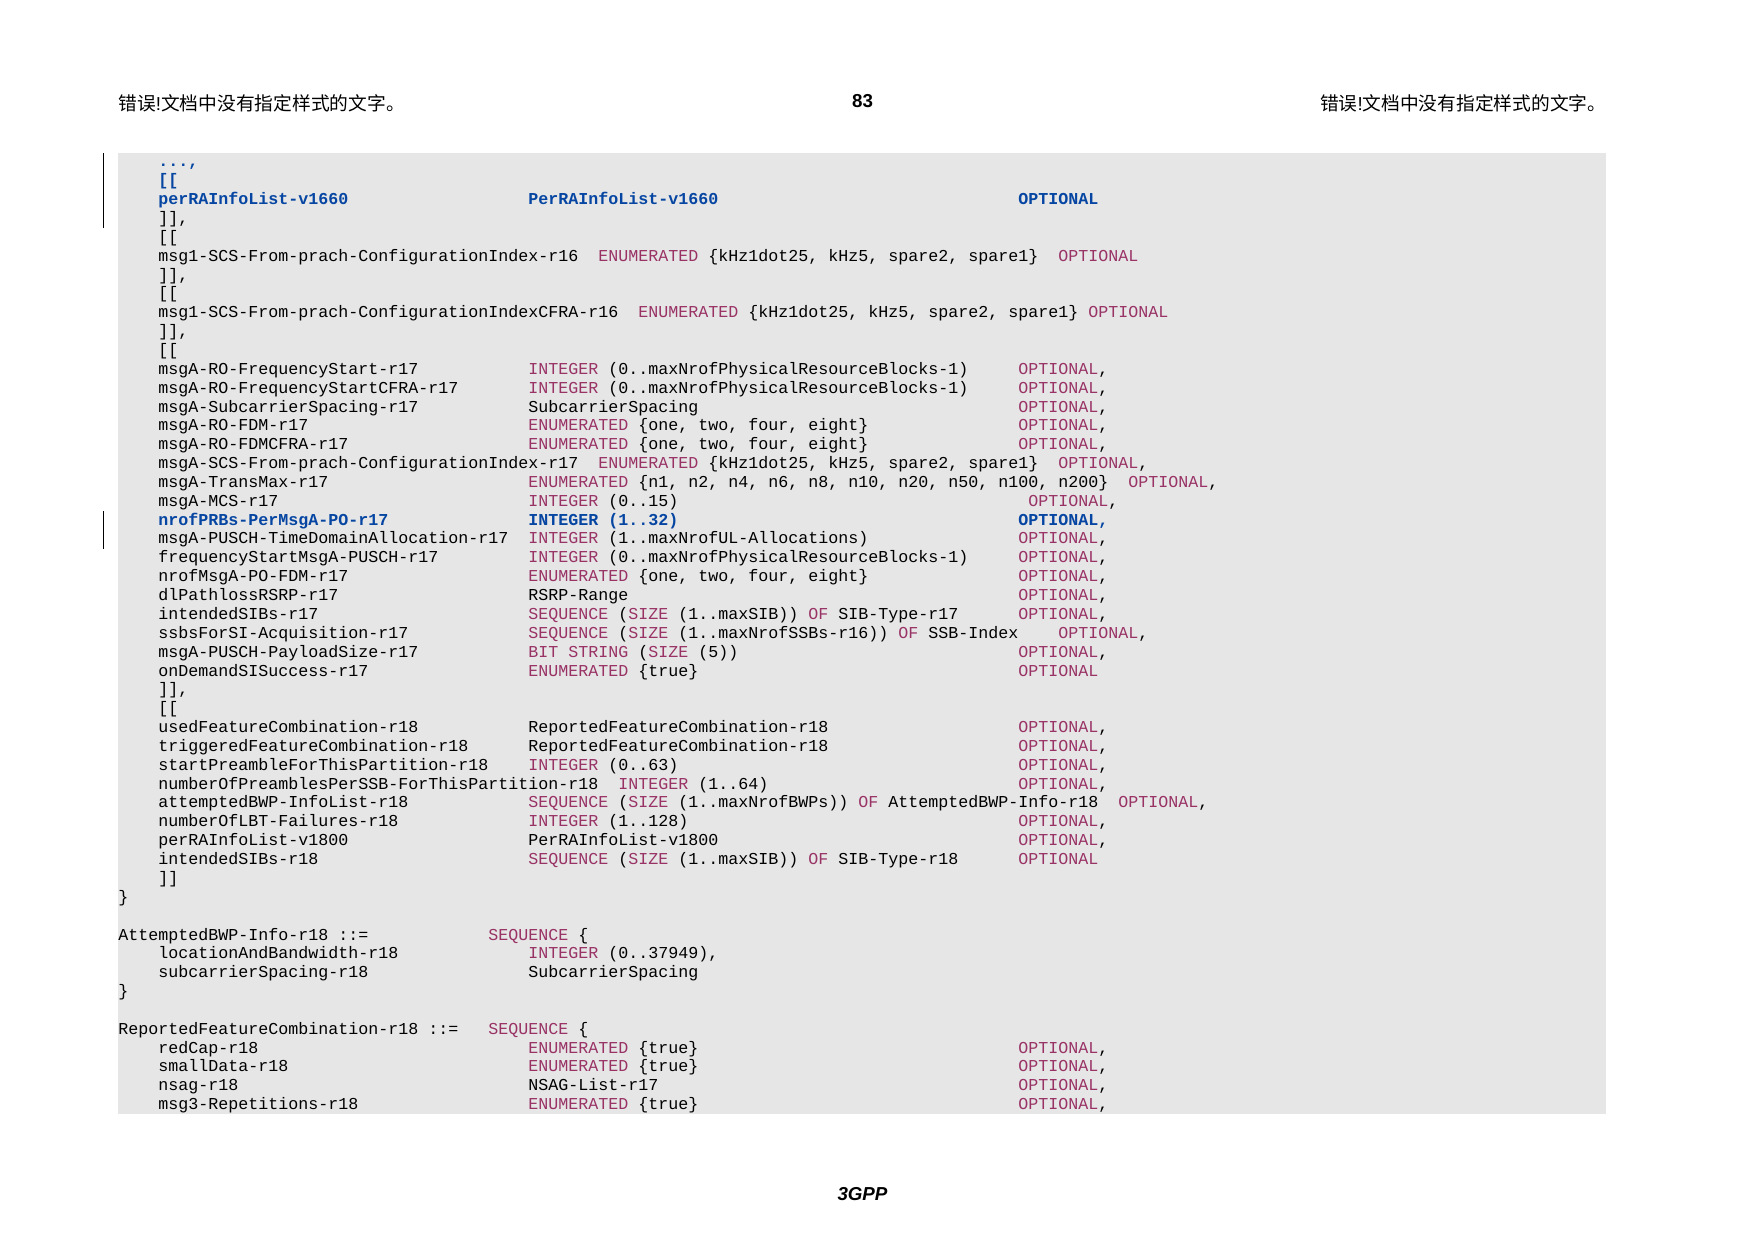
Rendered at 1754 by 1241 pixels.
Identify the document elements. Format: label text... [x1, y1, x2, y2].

text startPreambleForThisPartition-r18 INTEGER (0..63) OPTIONAL, [118, 756, 1606, 775]
text subcarrierSpacing-r18 SubcarrierSpacing [118, 964, 1606, 983]
text numberOfLBT-Failures-r18 INTEGER (1..128) OPTIONAL, [118, 813, 1606, 832]
text onDemandSISuccess-r17 ENUMERATED {true} OPTIONAL [118, 662, 1606, 681]
text [[ [118, 342, 1606, 360]
text } [118, 983, 1606, 1001]
text intendedSIBs-r17 SEQUENCE (SIZE (1..maxSIB)) OF SIB-Type-r17 OPTIONAL, [118, 606, 1606, 624]
text smallData-r18 ENUMERATED {true} OPTIONAL, [118, 1058, 1606, 1077]
text attemptedBWP-InfoList-r18 SEQUENCE (SIZE (1..maxNrofBWPs)) OF AttemptedBWP-Info-r18 OPTIONAL, [118, 794, 1606, 813]
text } [118, 888, 1606, 907]
text AttemptedBWP-Info-r18 ::= SEQUENCE { [118, 926, 1606, 945]
text msg3-Repetitions-r18 ENUMERATED {true} OPTIONAL, [118, 1096, 1606, 1114]
text intendedSIBs-r18 SEQUENCE (SIZE (1..maxSIB)) OF SIB-Type-r18 OPTIONAL [118, 851, 1606, 869]
text msg1-SCS-From-prach-ConfigurationIndexCFRA-r16 ENUMERATED {kHz1dot25, kHz5, spare2, spare1} OPTIONAL [118, 304, 1606, 323]
text msgA-RO-FDMCFRA-r17 ENUMERATED {one, two, four, eight} OPTIONAL, [118, 436, 1606, 455]
text msgA-PUSCH-PayloadSize-r17 BIT STRING (SIZE (5)) OPTIONAL, [118, 643, 1606, 662]
text msgA-RO-FrequencyStartCFRA-r17 INTEGER (0..maxNrofPhysicalResourceBlocks-1) OPTIONAL, [118, 379, 1606, 398]
text msgA-MCS-r17 INTEGER (0..15) OPTIONAL, [118, 492, 1606, 511]
text [[ [118, 172, 1606, 191]
text ]], [118, 209, 1606, 228]
text numberOfPreamblesPerSSB-ForThisPartition-r18 INTEGER (1..64) OPTIONAL, [118, 775, 1606, 794]
text ]], [118, 323, 1606, 342]
text ]], [118, 266, 1606, 285]
text [[ [118, 285, 1606, 304]
text ]], [118, 681, 1606, 700]
text ]] [118, 869, 1606, 888]
text perRAInfoList-v1800 PerRAInfoList-v1800 OPTIONAL, [118, 832, 1606, 851]
text perRAInfoList-v1660 PerRAInfoList-v1660 OPTIONAL [118, 191, 1606, 209]
text [[ [118, 700, 1606, 719]
text msgA-RO-FDM-r17 ENUMERATED {one, two, four, eight} OPTIONAL, [118, 417, 1606, 436]
text dlPathlossRSRP-r17 RSRP-Range OPTIONAL, [118, 587, 1606, 606]
text msg1-SCS-From-prach-ConfigurationIndex-r16 ENUMERATED {kHz1dot25, kHz5, spare2, spare1} OPTIONAL [118, 247, 1606, 266]
text msgA-PUSCH-TimeDomainAllocation-r17 INTEGER (1..maxNrofUL-Allocations) OPTIONAL, [118, 530, 1606, 549]
text locationAndBandwidth-r18 INTEGER (0..37949), [118, 945, 1606, 964]
text ssbsForSI-Acquisition-r17 SEQUENCE (SIZE (1..maxNrofSSBs-r16)) OF SSB-Index OPTIONAL, [118, 624, 1606, 643]
text ReportedFeatureCombination-r18 ::= SEQUENCE { [118, 1020, 1606, 1039]
text [[ [118, 228, 1606, 247]
text triggeredFeatureCombination-r18 ReportedFeatureCombination-r18 OPTIONAL, [118, 737, 1606, 756]
text redCap-r18 ENUMERATED {true} OPTIONAL, [118, 1039, 1606, 1058]
text msgA-RO-FrequencyStart-r17 INTEGER (0..maxNrofPhysicalResourceBlocks-1) OPTIONAL, [118, 360, 1606, 379]
text nrofPRBs-PerMsgA-PO-r17 INTEGER (1..32) OPTIONAL, [118, 511, 1606, 530]
text ..., [118, 153, 1606, 172]
text msgA-TransMax-r17 ENUMERATED {n1, n2, n4, n6, n8, n10, n20, n50, n100, n200} OPTIONAL, [118, 473, 1606, 492]
text usedFeatureCombination-r18 ReportedFeatureCombination-r18 OPTIONAL, [118, 719, 1606, 737]
text nsag-r18 NSAG-List-r17 OPTIONAL, [118, 1077, 1606, 1096]
text msgA-SubcarrierSpacing-r17 SubcarrierSpacing OPTIONAL, [118, 398, 1606, 417]
text nrofMsgA-PO-FDM-r17 ENUMERATED {one, two, four, eight} OPTIONAL, [118, 568, 1606, 587]
text msgA-SCS-From-prach-ConfigurationIndex-r17 ENUMERATED {kHz1dot25, kHz5, spare2, spare1} OPTIONAL, [118, 455, 1606, 473]
text frequencyStartMsgA-PUSCH-r17 INTEGER (0..maxNrofPhysicalResourceBlocks-1) OPTIONAL, [118, 549, 1606, 568]
